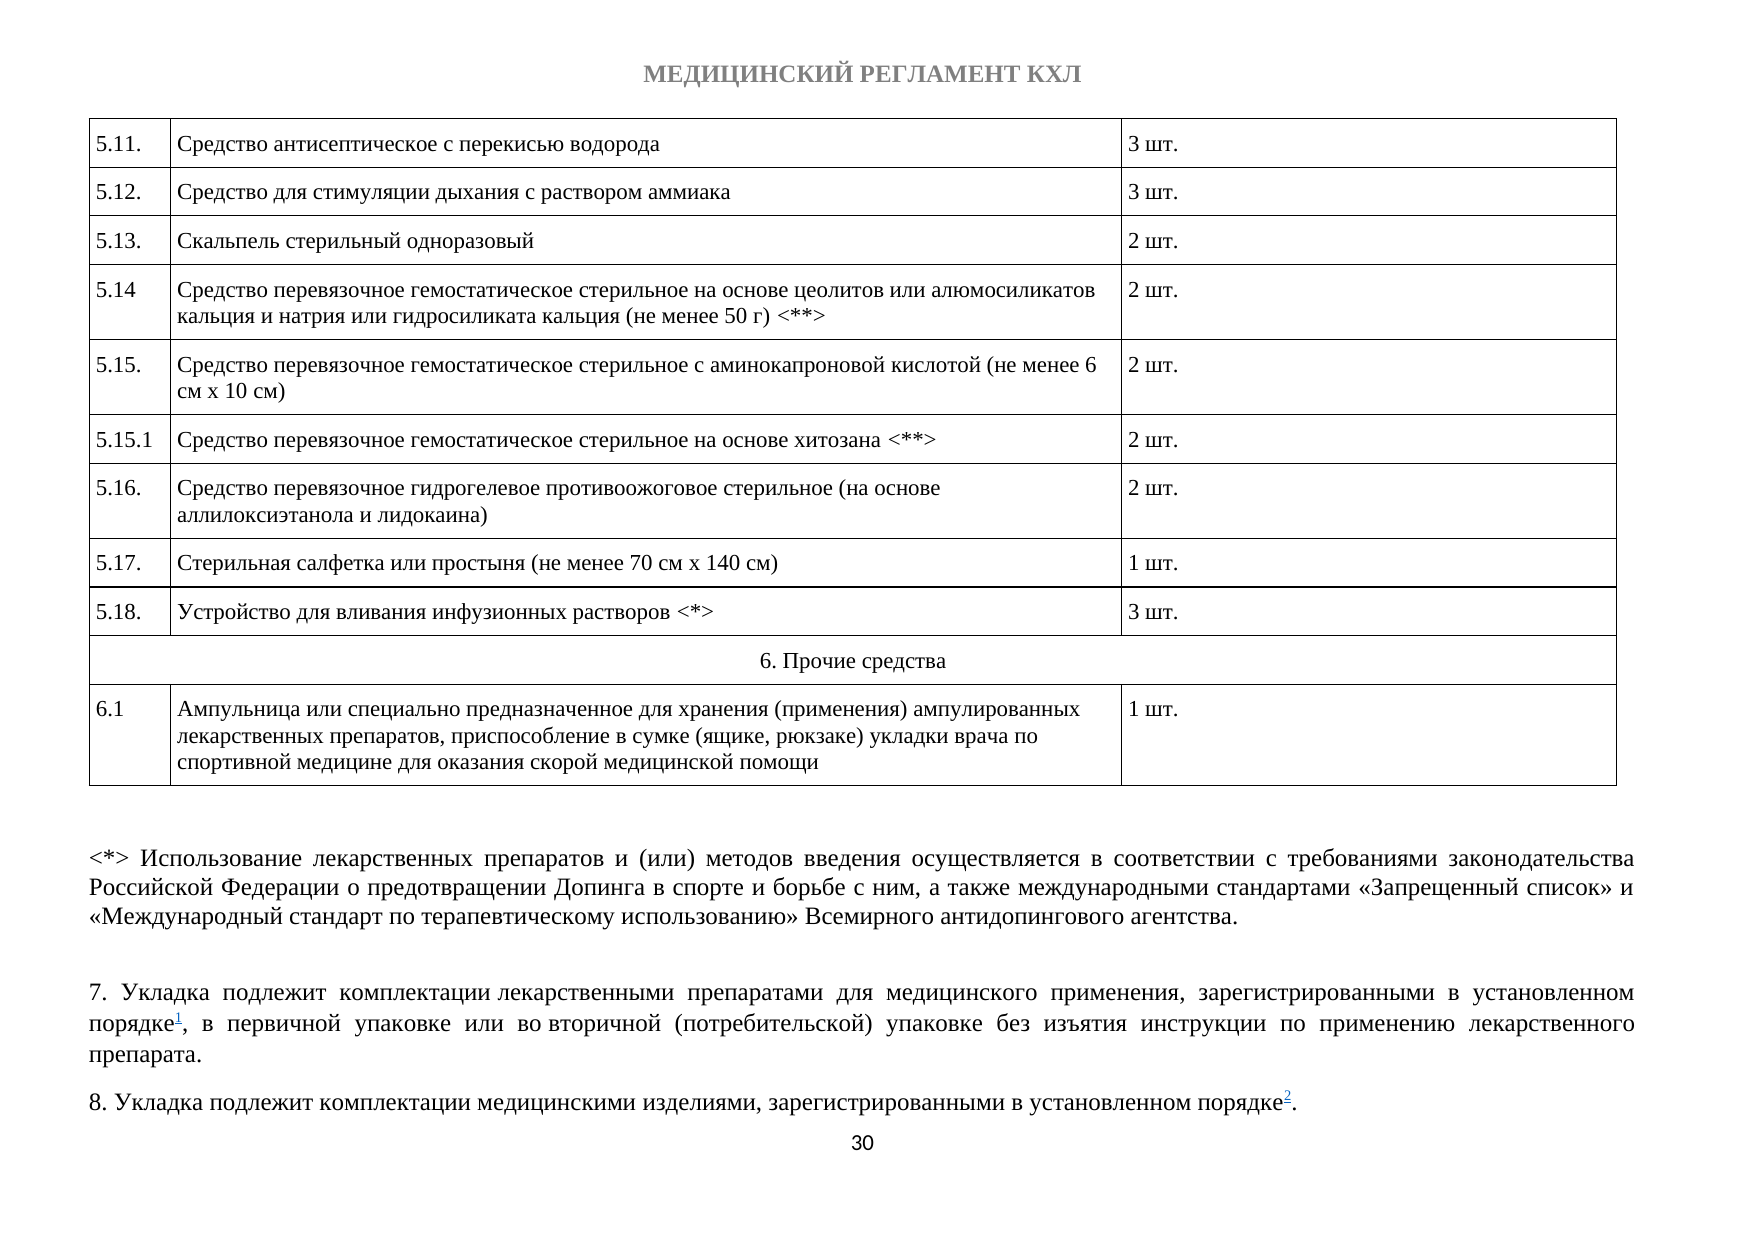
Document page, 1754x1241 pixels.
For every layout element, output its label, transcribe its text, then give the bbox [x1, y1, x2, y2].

table_cell 6. Прочие средства [90, 636, 1616, 684]
text 7. Укладка подлежит комплектации лекарственными препаратами для медицинского применения, зарегистрированными в установленном порядке1, в первичной упаковке или во вторичной (потребительской) упаковке без изъятия инструкции по применению лекарственного препарата. [89, 977, 1636, 1068]
table_cell Скальпель стерильный одноразовый [171, 216, 1121, 264]
table_cell 6.1 [90, 685, 170, 785]
table_cell 5.17. [90, 539, 170, 586]
table_cell 5.15.1 [90, 415, 170, 463]
table_cell 5.11. [90, 119, 170, 167]
table_cell Стерильная салфетка или простыня (не менее 70 см x 140 см) [171, 539, 1121, 586]
table_cell 5.13. [90, 216, 170, 264]
table_cell 2 шт. [1122, 415, 1616, 463]
table_cell Средство перевязочное гидрогелевое противоожоговое стерильное (на основе аллилоксиэтанола и лидокаина) [171, 464, 1121, 538]
table_cell Средство для стимуляции дыхания с раствором аммиака [171, 168, 1121, 215]
table_cell 5.14 [90, 265, 170, 339]
table_cell 3 шт. [1122, 168, 1616, 215]
table_cell Средство перевязочное гемостатическое стерильное на основе цеолитов или алюмосиликатов кальция и натрия или гидросиликата кальция (не менее 50 г) <**> [171, 265, 1121, 339]
table_cell Средство антисептическое с перекисью водорода [171, 119, 1121, 167]
table_cell 2 шт. [1122, 216, 1616, 264]
text 8. Укладка подлежит комплектации медицинскими изделиями, зарегистрированными в установленном порядке2. [89, 1087, 1636, 1116]
table_cell 5.18. [90, 588, 170, 635]
table_cell 5.15. [90, 340, 170, 414]
table_cell 1 шт. [1122, 685, 1616, 785]
table_cell 2 шт. [1122, 265, 1616, 339]
table_cell 3 шт. [1122, 588, 1616, 635]
table_cell 3 шт. [1122, 119, 1616, 167]
table_cell 1 шт. [1122, 539, 1616, 586]
text <*> Использование лекарственных препаратов и (или) методов введения осуществляется в соответствии с требованиями законодательства Российской Федерации о предотвращении Допинга в спорте и борьбе с ним, а также международными стандартами «Запрещенный список» и «Международный стандарт по терапевтическому использованию» Всемирного антидопингового агентства. [89, 843, 1636, 930]
table_cell Средство перевязочное гемостатическое стерильное на основе хитозана <**> [171, 415, 1121, 463]
table_cell 2 шт. [1122, 340, 1616, 414]
table_cell 5.12. [90, 168, 170, 215]
table_cell 5.16. [90, 464, 170, 538]
table_cell Средство перевязочное гемостатическое стерильное с аминокапроновой кислотой (не менее 6 см x 10 см) [171, 340, 1121, 414]
table_cell Ампульница или специально предназначенное для хранения (применения) ампулированных лекарственных препаратов, приспособление в сумке (ящике, рюкзаке) укладки врача по спортивной медицине для оказания скорой медицинской помощи [171, 685, 1121, 785]
table_cell Устройство для вливания инфузионных растворов <*> [171, 588, 1121, 635]
table_cell 2 шт. [1122, 464, 1616, 538]
